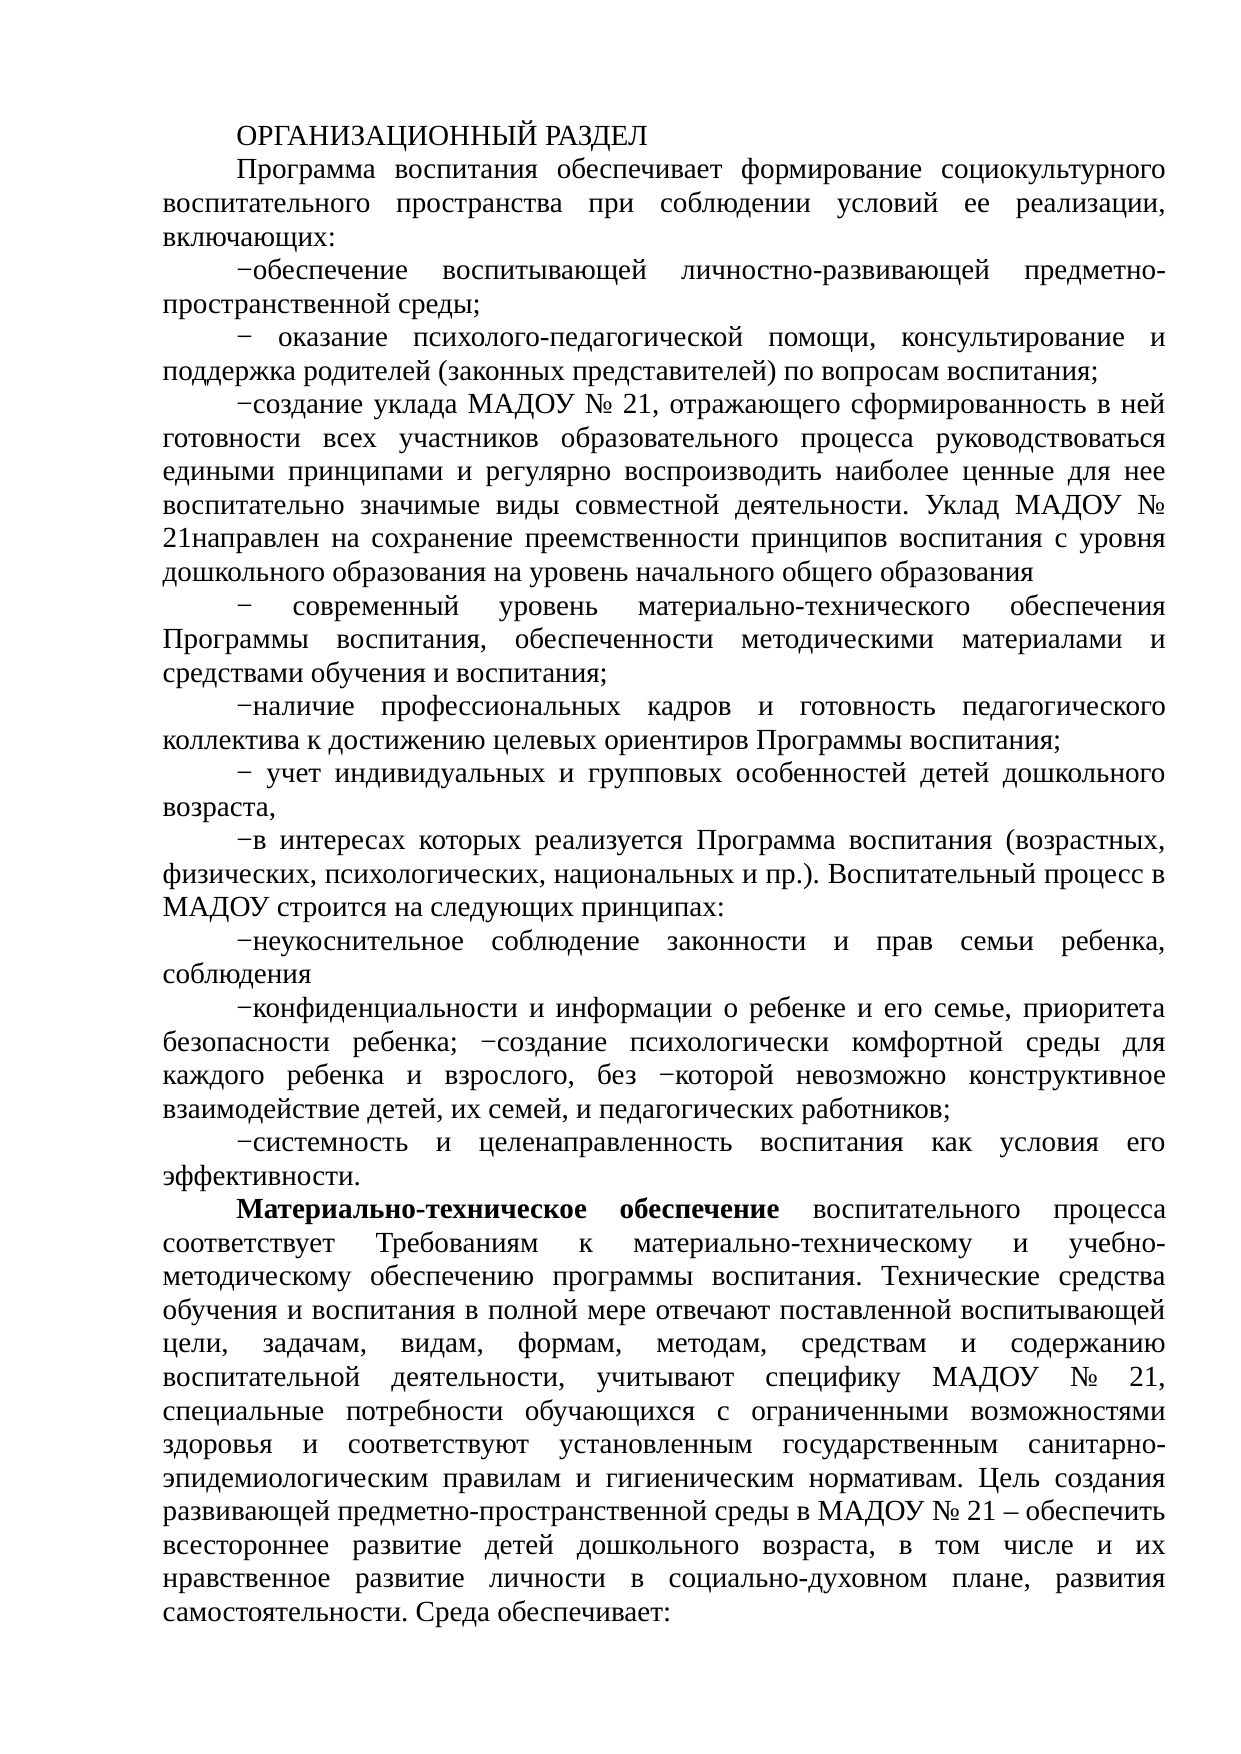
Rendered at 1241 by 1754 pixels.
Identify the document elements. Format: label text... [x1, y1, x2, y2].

text −системность и целенаправленность воспитания как условия его эффективности. [162, 1124, 1166, 1191]
text −создание уклада МАДОУ № 21, отражающего сформированность в ней готовности всех участников образовательного процесса руководствоваться едиными принципами и регулярно воспроизводить наиболее ценные для нее воспитательно значимые виды совместной деятельности. Уклад МАДОУ № 21направлен на сохранение преемственности принципов воспитания с уровня дошкольного образования на уровень начального общего образования [162, 386, 1166, 588]
text −наличие профессиональных кадров и готовность педагогического коллектива к достижению целевых ориентиров Программы воспитания; [162, 688, 1166, 755]
text −конфиденциальности и информации о ребенке и его семье, приоритета безопасности ребенка; −создание психологически комфортной среды для каждого ребенка и взрослого, без −которой невозможно конструктивное взаимодействие детей, их семей, и педагогических работников; [162, 990, 1166, 1124]
text − учет индивидуальных и групповых особенностей детей дошкольного возраста, [162, 755, 1166, 822]
text −в интересах которых реализуется Программа воспитания (возрастных, физических, психологических, национальных и пр.). Воспитательный процесс в МАДОУ строится на следующих принципах: [162, 822, 1166, 923]
text −обеспечение воспитывающей личностно-развивающей предметно-пространственной среды; [162, 252, 1166, 319]
text Программа воспитания обеспечивает формирование социокультурного воспитательного пространства при соблюдении условий ее реализации, включающих: [162, 152, 1166, 252]
text −неукоснительное соблюдение законности и прав семьи ребенка, соблюдения [162, 923, 1166, 990]
text − современный уровень материально-технического обеспечения Программы воспитания, обеспеченности методическими материалами и средствами обучения и воспитания; [162, 588, 1166, 688]
text − оказание психолого-педагогической помощи, консультирование и поддержка родителей (законных представителей) по вопросам воспитания; [162, 319, 1166, 386]
text Материально-техническое обеспечение воспитательного процесса соответствует Требованиям к материально-техническому и учебно-методическому обеспечению программы воспитания. Технические средства обучения и воспитания в полной мере отвечают поставленной воспитывающей цели, задачам, видам, формам, методам, средствам и содержанию воспитательной деятельности, учитывают специфику МАДОУ № 21, специальные потребности обучающихся с ограниченными возможностями здоровья и соответствуют установленным государственным санитарно-эпидемиологическим правилам и гигиеническим нормативам. Цель создания развивающей предметно-пространственной среды в МАДОУ № 21 – обеспечить всестороннее развитие детей дошкольного возраста, в том числе и их нравственное развитие личности в социально-духовном плане, развития самостоятельности. Среда обеспечивает: [162, 1191, 1166, 1627]
text ОРГАНИЗАЦИОННЫЙ РАЗДЕЛ [162, 118, 1166, 152]
